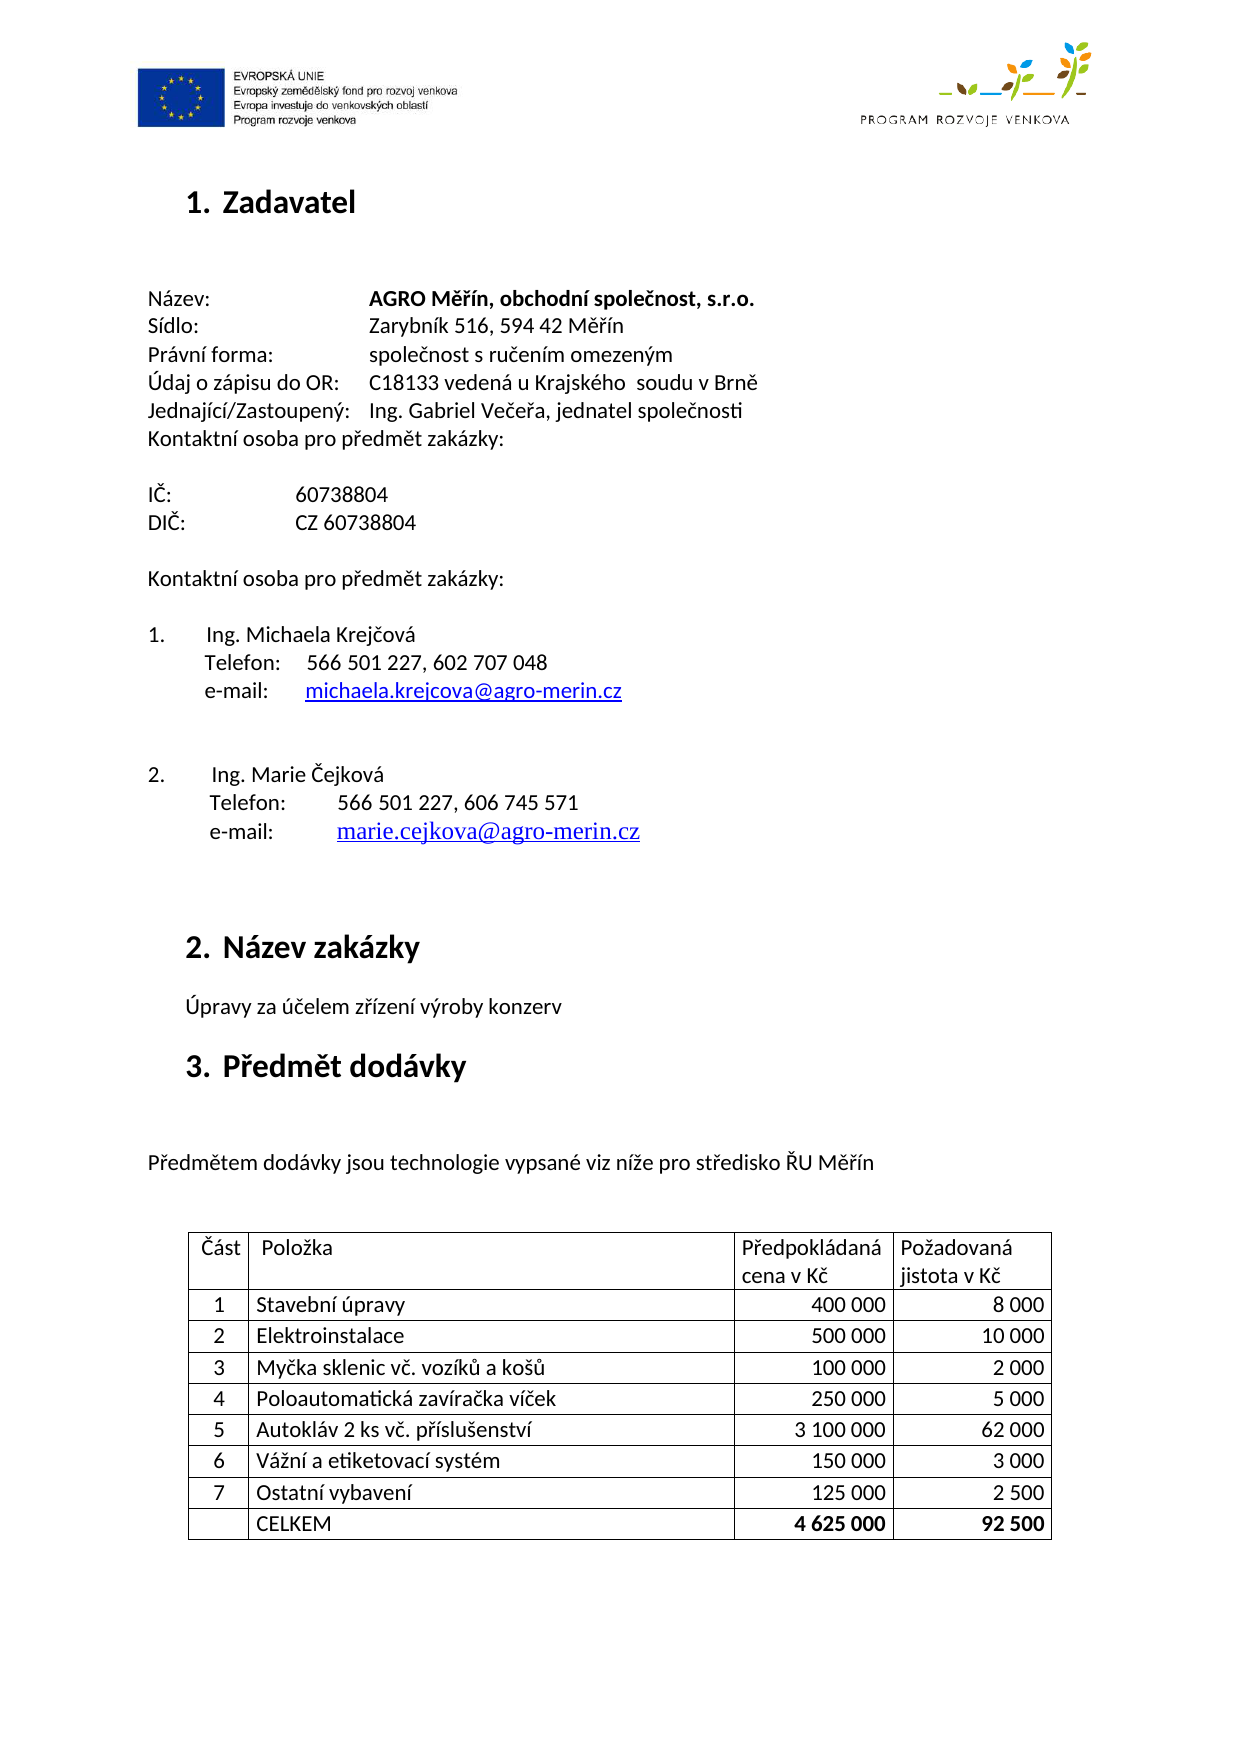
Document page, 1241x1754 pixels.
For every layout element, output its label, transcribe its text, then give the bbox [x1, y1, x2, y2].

table_cell 2 [189, 1321, 248, 1352]
table_cell 150 000 [735, 1446, 893, 1477]
text DIČ: CZ 60738804 [148, 508, 1093, 536]
table_cell Poloautomatická zavíračka víček [249, 1384, 734, 1414]
table_cell 1 [189, 1290, 248, 1320]
subtitle Předmět dodávky [185, 1045, 1093, 1086]
table_cell 5 [189, 1415, 248, 1445]
text e-mail: michaela.krejcova@agro-merin.cz [148, 676, 1093, 704]
table_header Položka [249, 1233, 734, 1289]
table_cell 3 [189, 1353, 248, 1383]
text Kontaktní osoba pro předmět zakázky: [148, 424, 1093, 452]
text Jednající/Zastoupený: Ing. Gabriel Večeřa, jednatel společnosti [148, 396, 1093, 424]
text Kontaktní osoba pro předmět zakázky: [148, 564, 1093, 592]
table_cell CELKEM [249, 1509, 734, 1539]
table_cell 8 000 [894, 1290, 1051, 1320]
table_cell 7 [189, 1478, 248, 1508]
text Údaj o zápisu do OR: C18133 vedená u Krajského soudu v Brně [148, 368, 1093, 396]
text Telefon: 566 501 227, 602 707 048 [148, 648, 1093, 676]
text Název: AGRO Měřín, obchodní společnost, s.r.o. [148, 284, 1093, 312]
table_cell Autokláv 2 ks vč. příslušenství [249, 1415, 734, 1445]
table_cell 2 500 [894, 1478, 1051, 1508]
table_cell 250 000 [735, 1384, 893, 1414]
subtitle Zadavatel [185, 181, 1093, 221]
text e-mail: marie.cejkova@agro-merin.cz [148, 816, 1093, 845]
table_cell 62 000 [894, 1415, 1051, 1445]
text Právní forma: společnost s ručením omezeným [148, 340, 1093, 368]
table_cell 2 000 [894, 1353, 1051, 1383]
subtitle Název zakázky [185, 926, 1093, 967]
table_cell 400 000 [735, 1290, 893, 1320]
text 2. Ing. Marie Čejková [148, 760, 1093, 788]
table_cell Vážní a etiketovací systém [249, 1446, 734, 1477]
text Sídlo: Zarybník 516, 594 42 Měřín [148, 312, 1093, 340]
table_header Předpokládaná cena v Kč [735, 1233, 893, 1289]
table_cell 5 000 [894, 1384, 1051, 1414]
text IČ: 60738804 [148, 480, 1093, 508]
subtitle Úpravy za účelem zřízení výroby konzerv [185, 992, 1093, 1020]
table_cell 92 500 [894, 1509, 1051, 1539]
table_cell 100 000 [735, 1353, 893, 1383]
table_cell [189, 1509, 248, 1539]
table_cell 4 [189, 1384, 248, 1414]
table_cell 4 625 000 [735, 1509, 893, 1539]
table_header Část [189, 1233, 248, 1289]
text Předmětem dodávky jsou technologie vypsané viz níže pro středisko ŘU Měřín [148, 1148, 1093, 1176]
table_cell 500 000 [735, 1321, 893, 1352]
table_cell Ostatní vybavení [249, 1478, 734, 1508]
table_header Požadovaná jistota v Kč [894, 1233, 1051, 1289]
table_cell 125 000 [735, 1478, 893, 1508]
table_cell Elektroinstalace [249, 1321, 734, 1352]
text Telefon: 566 501 227, 606 745 571 [148, 788, 1093, 816]
table_cell 10 000 [894, 1321, 1051, 1352]
table_cell 3 000 [894, 1446, 1051, 1477]
table_cell 6 [189, 1446, 248, 1477]
table_cell Myčka sklenic vč. vozíků a košů [249, 1353, 734, 1383]
text 1. Ing. Michaela Krejčová [148, 620, 1093, 648]
table_cell 3 100 000 [735, 1415, 893, 1445]
table_cell Stavební úpravy [249, 1290, 734, 1320]
